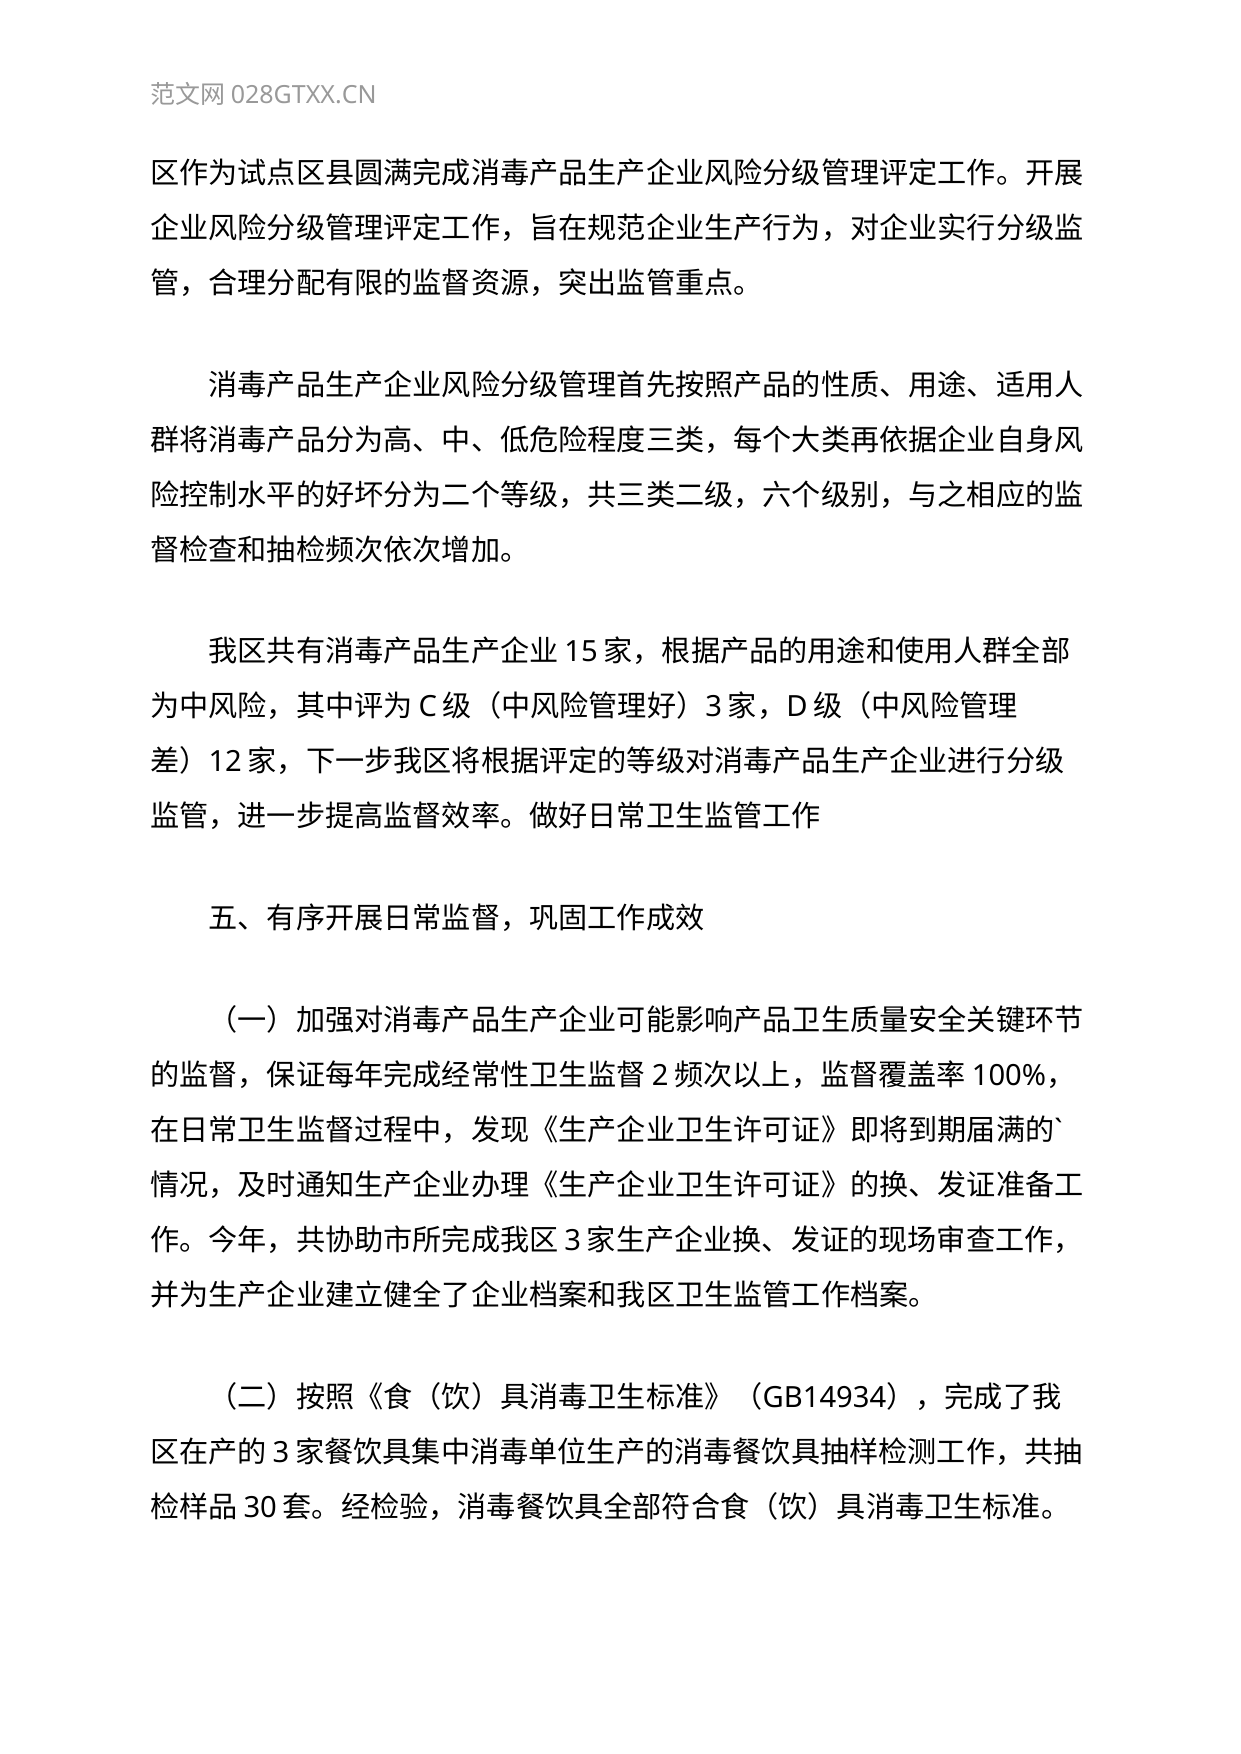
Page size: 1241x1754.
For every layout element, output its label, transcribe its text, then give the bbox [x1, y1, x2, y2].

text （一）加强对消毒产品生产企业可能影响产品卫生质量安全关键环节的监督，保证每年完成经常性卫生监督2频次以上，监督覆盖率100%，在日常卫生监督过程中，发现《生产企业卫生许可证》即将到期届满的`情况，及时通知生产企业办理《生产企业卫生许可证》的换、发证准备工作。今年，共协助市所完成我区3家生产企业换、发证的现场审查工作，并为生产企业建立健全了企业档案和我区卫生监管工作档案。 [150, 997, 1090, 1314]
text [150, 150, 1090, 302]
text 我区共有消毒产品生产企业15家，根据产品的用途和使用人群全部为中风险，其中评为C级（中风险管理好）3家，D级（中风险管理差）12家，下一步我区将根据评定的等级对消毒产品生产企业进行分级监管，进一步提高监督效率。做好日常卫生监管工作 [150, 628, 1090, 835]
text （二）按照《食（饮）具消毒卫生标准》（GB14934），完成了我区在产的3家餐饮具集中消毒单位生产的消毒餐饮具抽样检测工作，共抽检样品30套。经检验，消毒餐饮具全部符合食（饮）具消毒卫生标准。 [150, 1373, 1090, 1526]
text 消毒产品生产企业风险分级管理首先按照产品的性质、用途、适用人群将消毒产品分为高、中、低危险程度三类，每个大类再依据企业自身风险控制水平的好坏分为二个等级，共三类二级，六个级别，与之相应的监督检查和抽检频次依次增加。 [150, 362, 1090, 568]
text 五、有序开展日常监督，巩固工作成效 [150, 895, 1090, 937]
